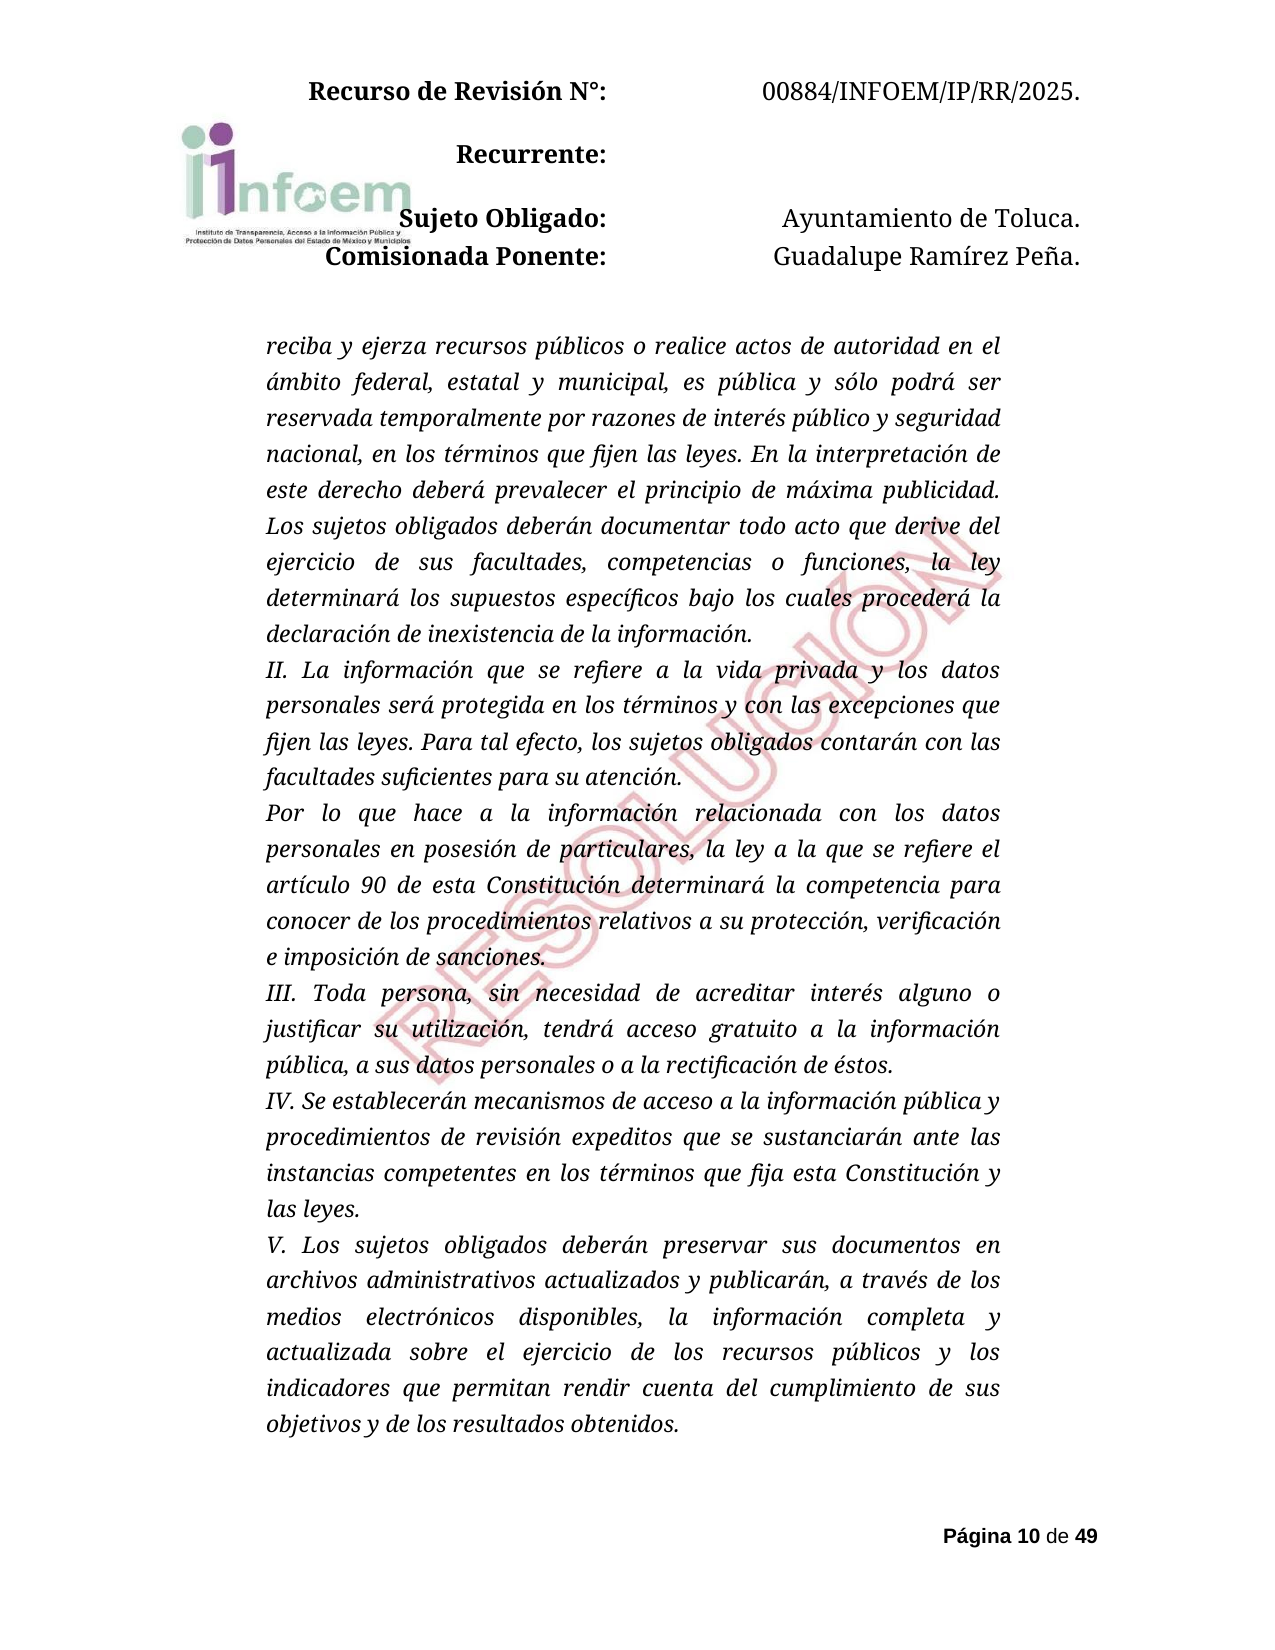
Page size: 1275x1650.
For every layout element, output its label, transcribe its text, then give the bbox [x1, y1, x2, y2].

text Por lo que hace a la información relacionada con los datos personales en posesión de particulares, la ley a la que se refiere el artículo 90 de esta Constitución determinará la competencia para conocer de los procedimientos relativos a su protección, verificación e imposición de sanciones. [266, 797, 1004, 972]
text II. La información que se refiere a la vida privada y los datos personales será protegida en los términos y con las excepciones que fijen las leyes. Para tal efecto, los sujetos obligados contarán con las facultades suficientes para su atención. [266, 653, 1004, 793]
text IV. Se establecerán mecanismos de acceso a la información pública y procedimientos de revisión expeditos que se sustanciarán ante las instancias competentes en los términos que fija esta Constitución y las leyes. [266, 1085, 1004, 1224]
text III. Toda persona, sin necesidad de acreditar interés alguno o justificar su utilización, tendrá acceso gratuito a la información pública, a sus datos personales o a la rectificación de éstos. [266, 977, 1004, 1080]
text V. Los sujetos obligados deberán preservar sus documentos en archivos administrativos actualizados y publicarán, a través de los medios electrónicos disponibles, la información completa y actualizada sobre el ejercicio de los recursos públicos y los indicadores que permitan rendir cuenta del cumplimiento de sus objetivos y de los resultados obtenidos. [266, 1228, 1004, 1439]
picture [68, 70, 1275, 1491]
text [266, 330, 1004, 649]
